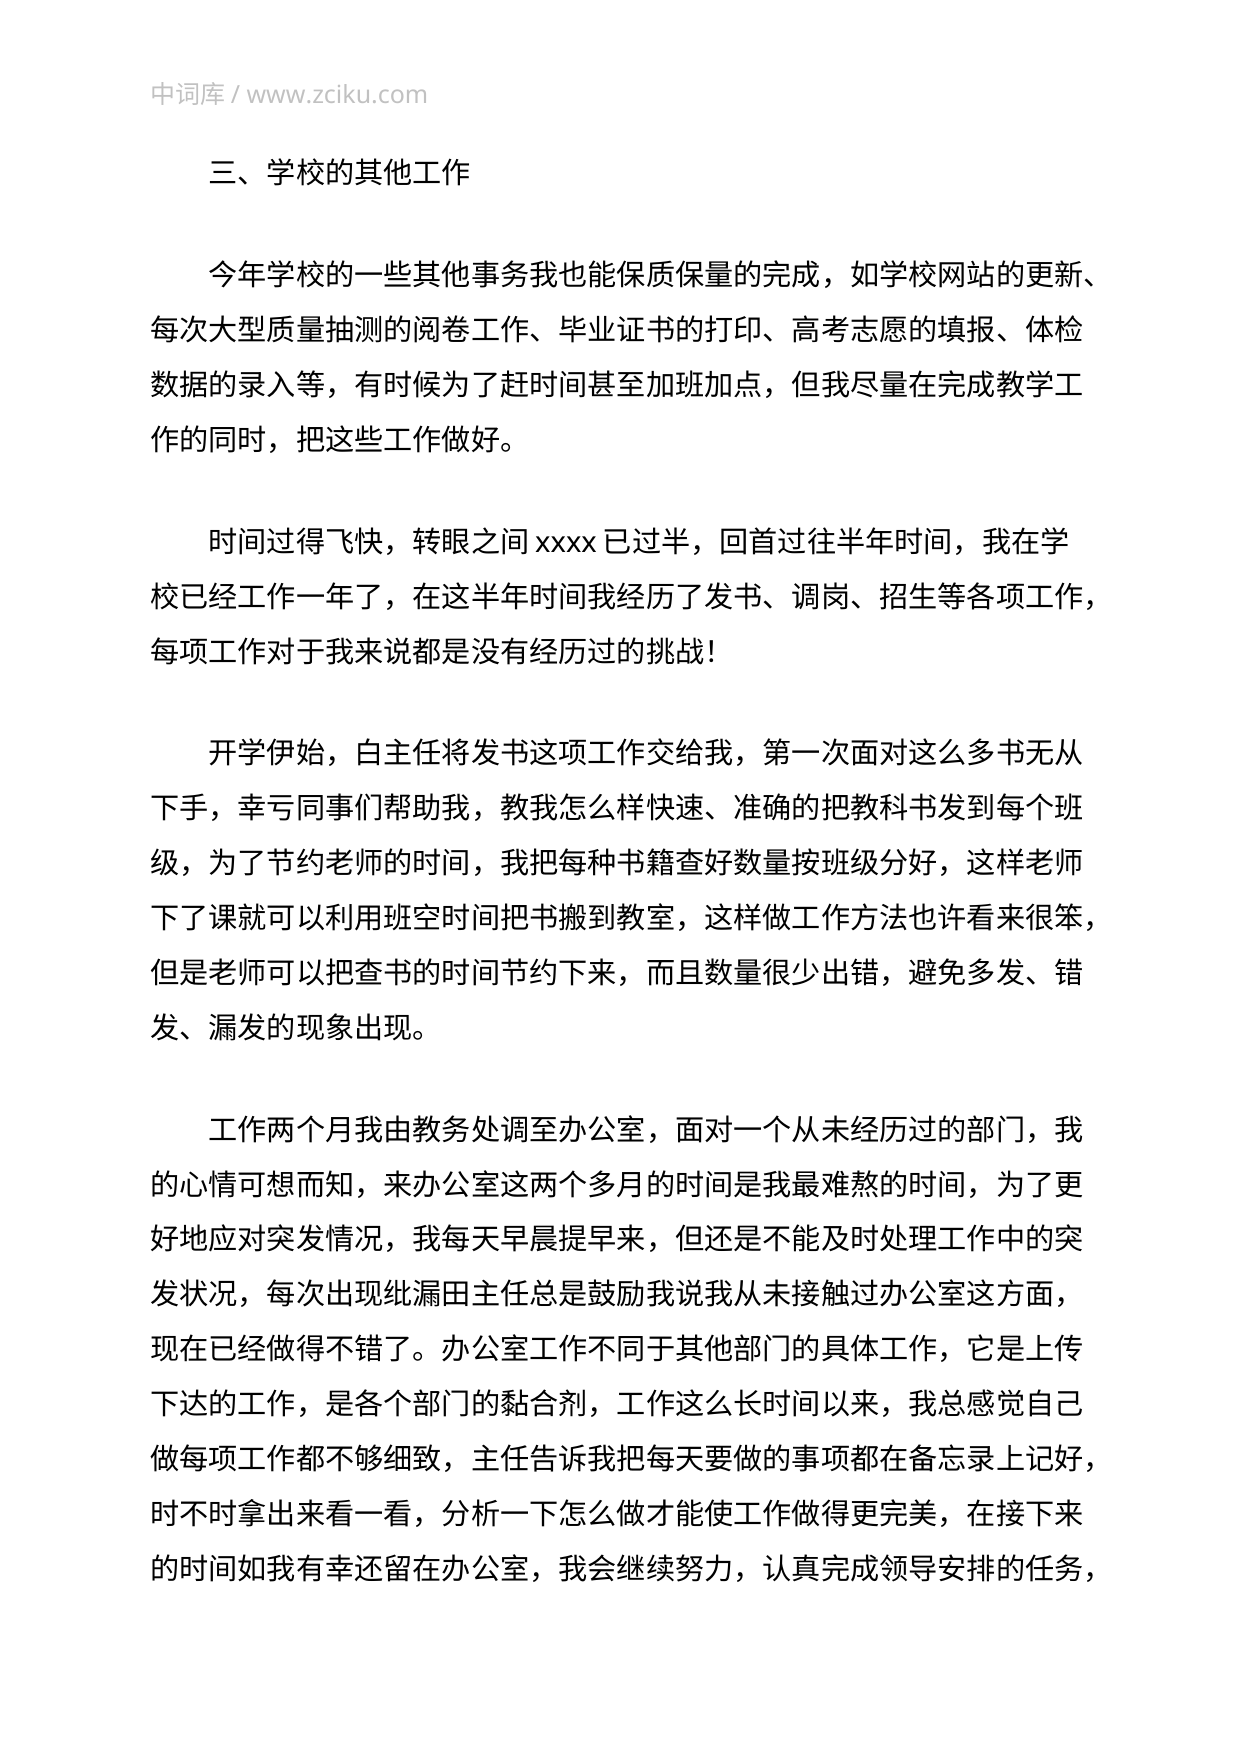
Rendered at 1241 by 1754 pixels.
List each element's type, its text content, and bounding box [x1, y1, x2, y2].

text 时间过得飞快，转眼之间xxxx已过半，回首过往半年时间，我在学校已经工作一年了，在这半年时间我经历了发书、调岗、招生等各项工作，每项工作对于我来说都是没有经历过的挑战！ [150, 518, 1090, 670]
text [150, 1106, 1090, 1588]
text 开学伊始，白主任将发书这项工作交给我，第一次面对这么多书无从下手，幸亏同事们帮助我，教我怎么样快速、准确的把教科书发到每个班级，为了节约老师的时间，我把每种书籍查好数量按班级分好，这样老师下了课就可以利用班空时间把书搬到教室，这样做工作方法也许看来很笨，但是老师可以把查书的时间节约下来，而且数量很少出错，避免多发、错发、漏发的现象出现。 [150, 730, 1090, 1047]
text 三、学校的其他工作 [150, 150, 1090, 192]
text 今年学校的一些其他事务我也能保质保量的完成，如学校网站的更新、每次大型质量抽测的阅卷工作、毕业证书的打印、高考志愿的填报、体检数据的录入等，有时候为了赶时间甚至加班加点，但我尽量在完成教学工作的同时，把这些工作做好。 [150, 252, 1090, 459]
